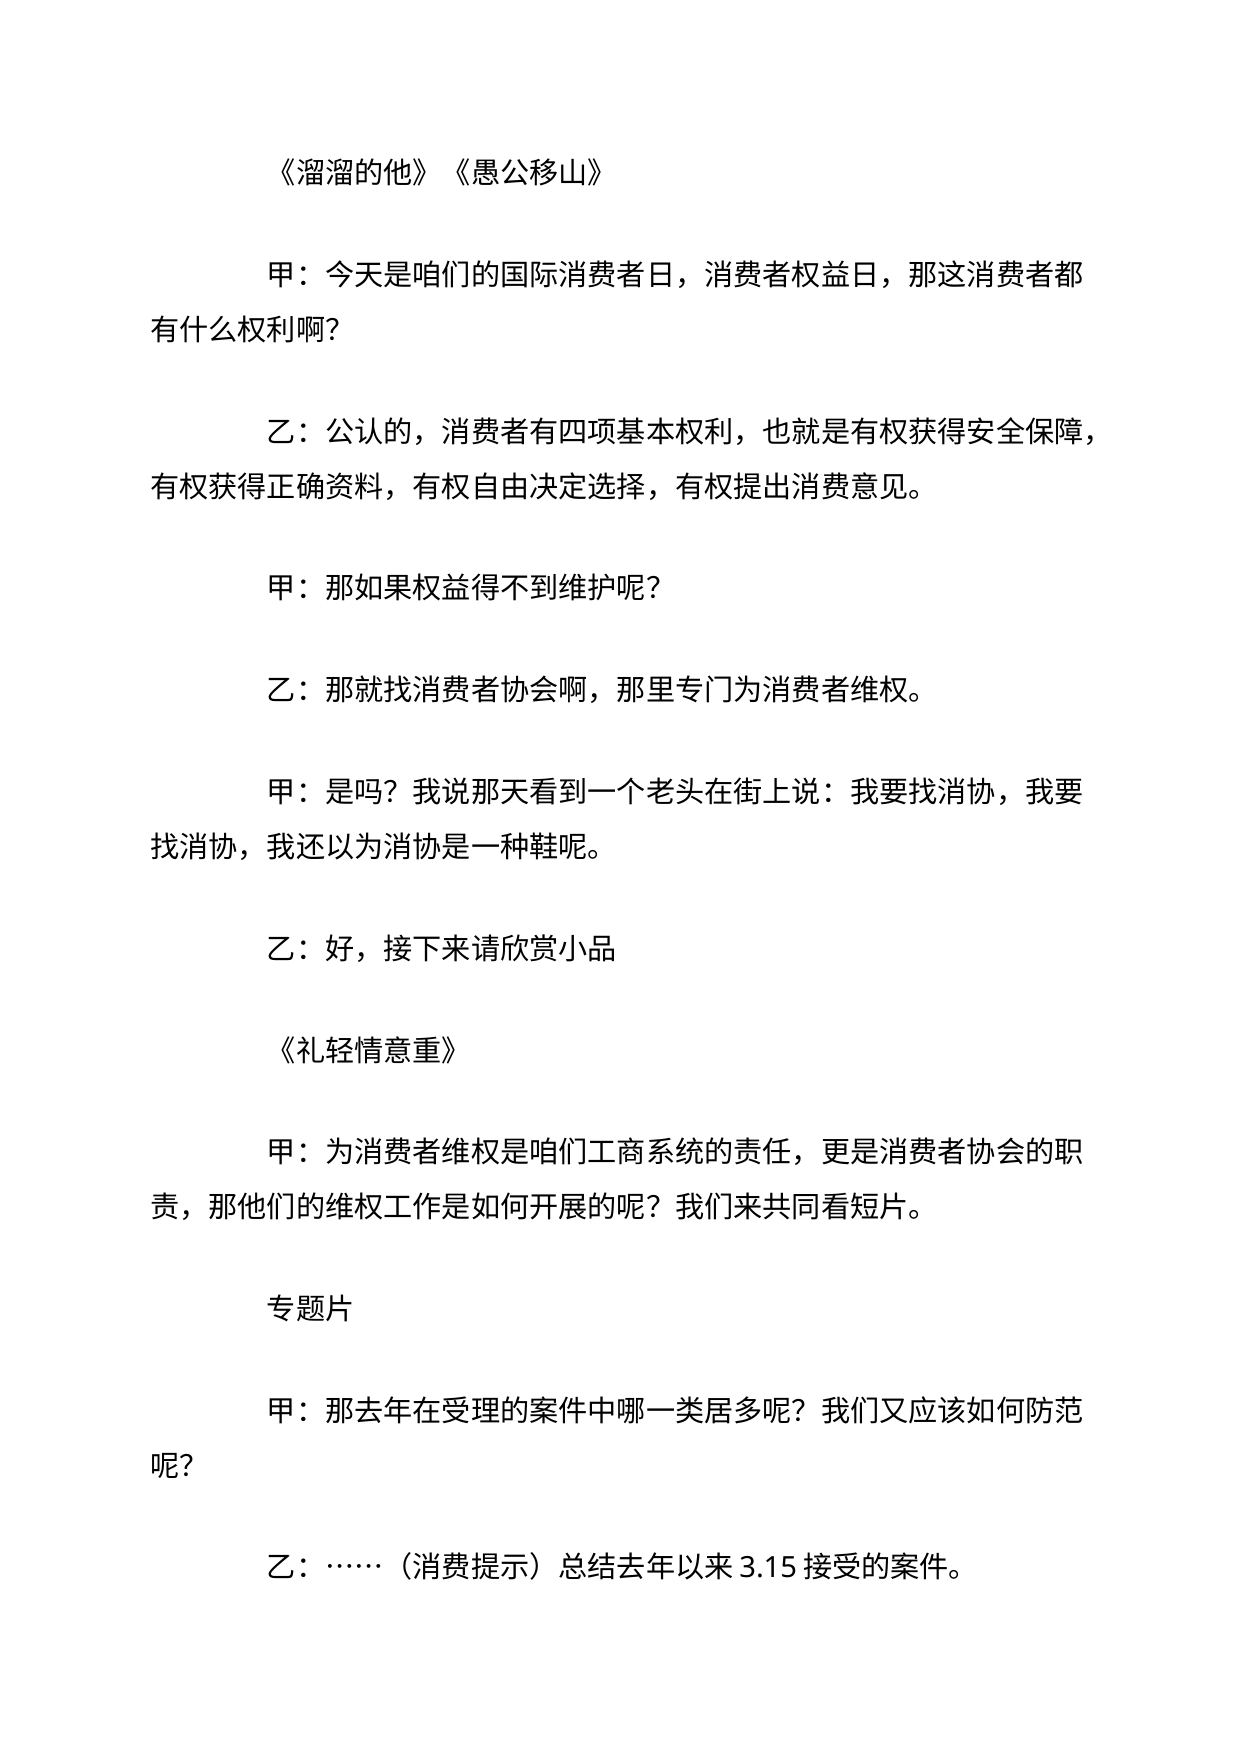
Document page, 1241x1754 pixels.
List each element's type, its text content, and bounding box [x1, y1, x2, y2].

text 乙：那就找消费者协会啊，那里专门为消费者维权。 [150, 667, 1090, 709]
text 《溜溜的他》《愚公移山》 [150, 150, 1090, 192]
text 甲：是吗？我说那天看到一个老头在街上说：我要找消协，我要找消协，我还以为消协是一种鞋呢。 [150, 769, 1090, 866]
text 乙：好，接下来请欣赏小品 [150, 925, 1090, 968]
text 甲：那如果权益得不到维护呢？ [150, 565, 1090, 607]
text 甲：为消费者维权是咱们工商系统的责任，更是消费者协会的职责，那他们的维权工作是如何开展的呢？我们来共同看短片。 [150, 1129, 1090, 1226]
text 乙：……（消费提示）总结去年以来3.15接受的案件。 [150, 1544, 1090, 1586]
text 乙：公认的，消费者有四项基本权利，也就是有权获得安全保障，有权获得正确资料，有权自由决定选择，有权提出消费意见。 [150, 408, 1090, 506]
text 《礼轻情意重》 [150, 1027, 1090, 1069]
text 甲：今天是咱们的国际消费者日，消费者权益日，那这消费者都有什么权利啊？ [150, 252, 1090, 349]
text 专题片 [150, 1286, 1090, 1328]
text 甲：那去年在受理的案件中哪一类居多呢？我们又应该如何防范呢？ [150, 1387, 1090, 1484]
